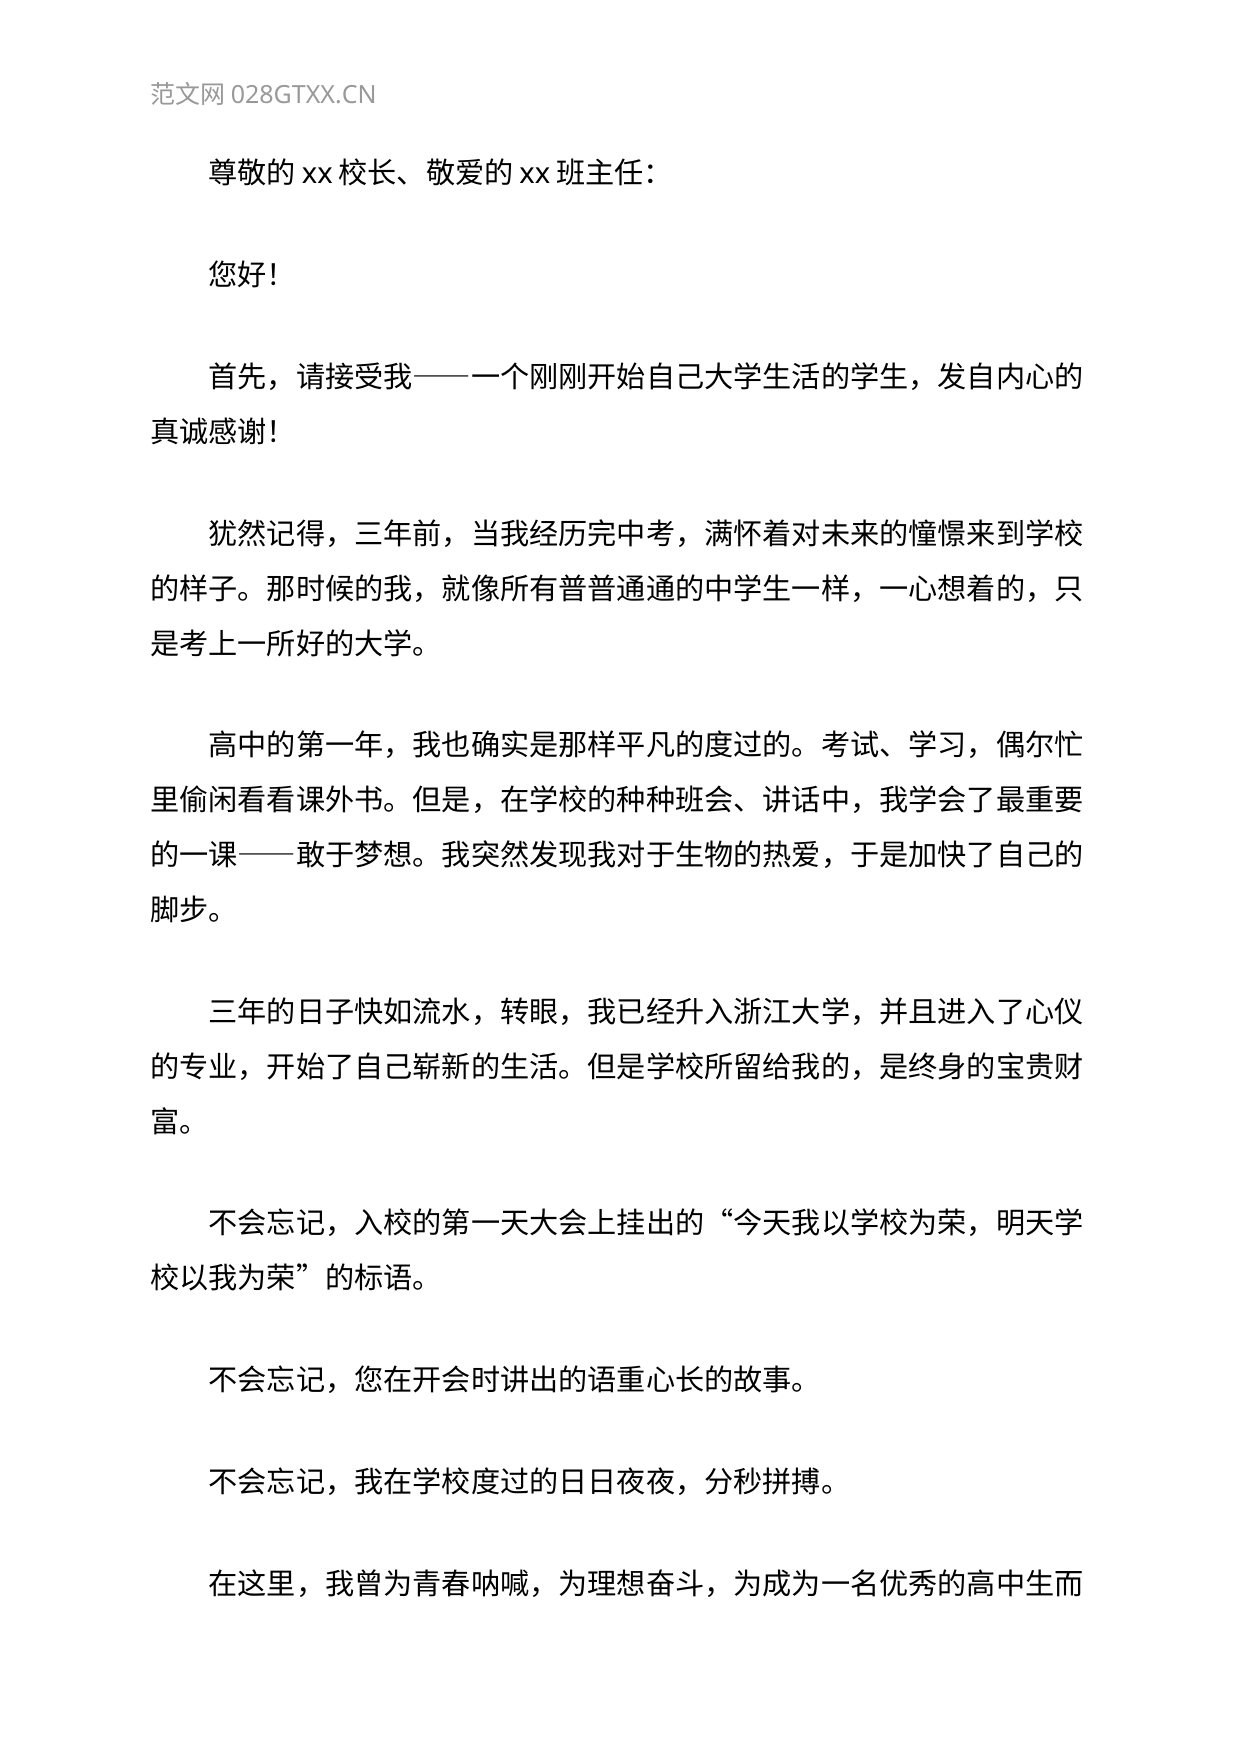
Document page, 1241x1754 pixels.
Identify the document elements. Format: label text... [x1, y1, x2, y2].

text 高中的第一年，我也确实是那样平凡的度过的。考试、学习，偶尔忙里偷闲看看课外书。但是，在学校的种种班会、讲话中，我学会了最重要的一课——敢于梦想。我突然发现我对于生物的热爱，于是加快了自己的脚步。 [150, 722, 1090, 929]
text 犹然记得，三年前，当我经历完中考，满怀着对未来的憧憬来到学校的样子。那时候的我，就像所有普普通通的中学生一样，一心想着的，只是考上一所好的大学。 [150, 510, 1090, 662]
text 不会忘记，入校的第一天大会上挂出的“今天我以学校为荣，明天学校以我为荣”的标语。 [150, 1200, 1090, 1297]
text 尊敬的xx校长、敬爱的xx班主任： [150, 150, 1090, 192]
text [150, 1560, 1090, 1602]
text 不会忘记，您在开会时讲出的语重心长的故事。 [150, 1357, 1090, 1399]
text 首先，请接受我——一个刚刚开始自己大学生活的学生，发自内心的真诚感谢！ [150, 354, 1090, 451]
text 您好！ [150, 252, 1090, 294]
text 不会忘记，我在学校度过的日日夜夜，分秒拼搏。 [150, 1458, 1090, 1501]
text 三年的日子快如流水，转眼，我已经升入浙江大学，并且进入了心仪的专业，开始了自己崭新的生活。但是学校所留给我的，是终身的宝贵财富。 [150, 988, 1090, 1141]
